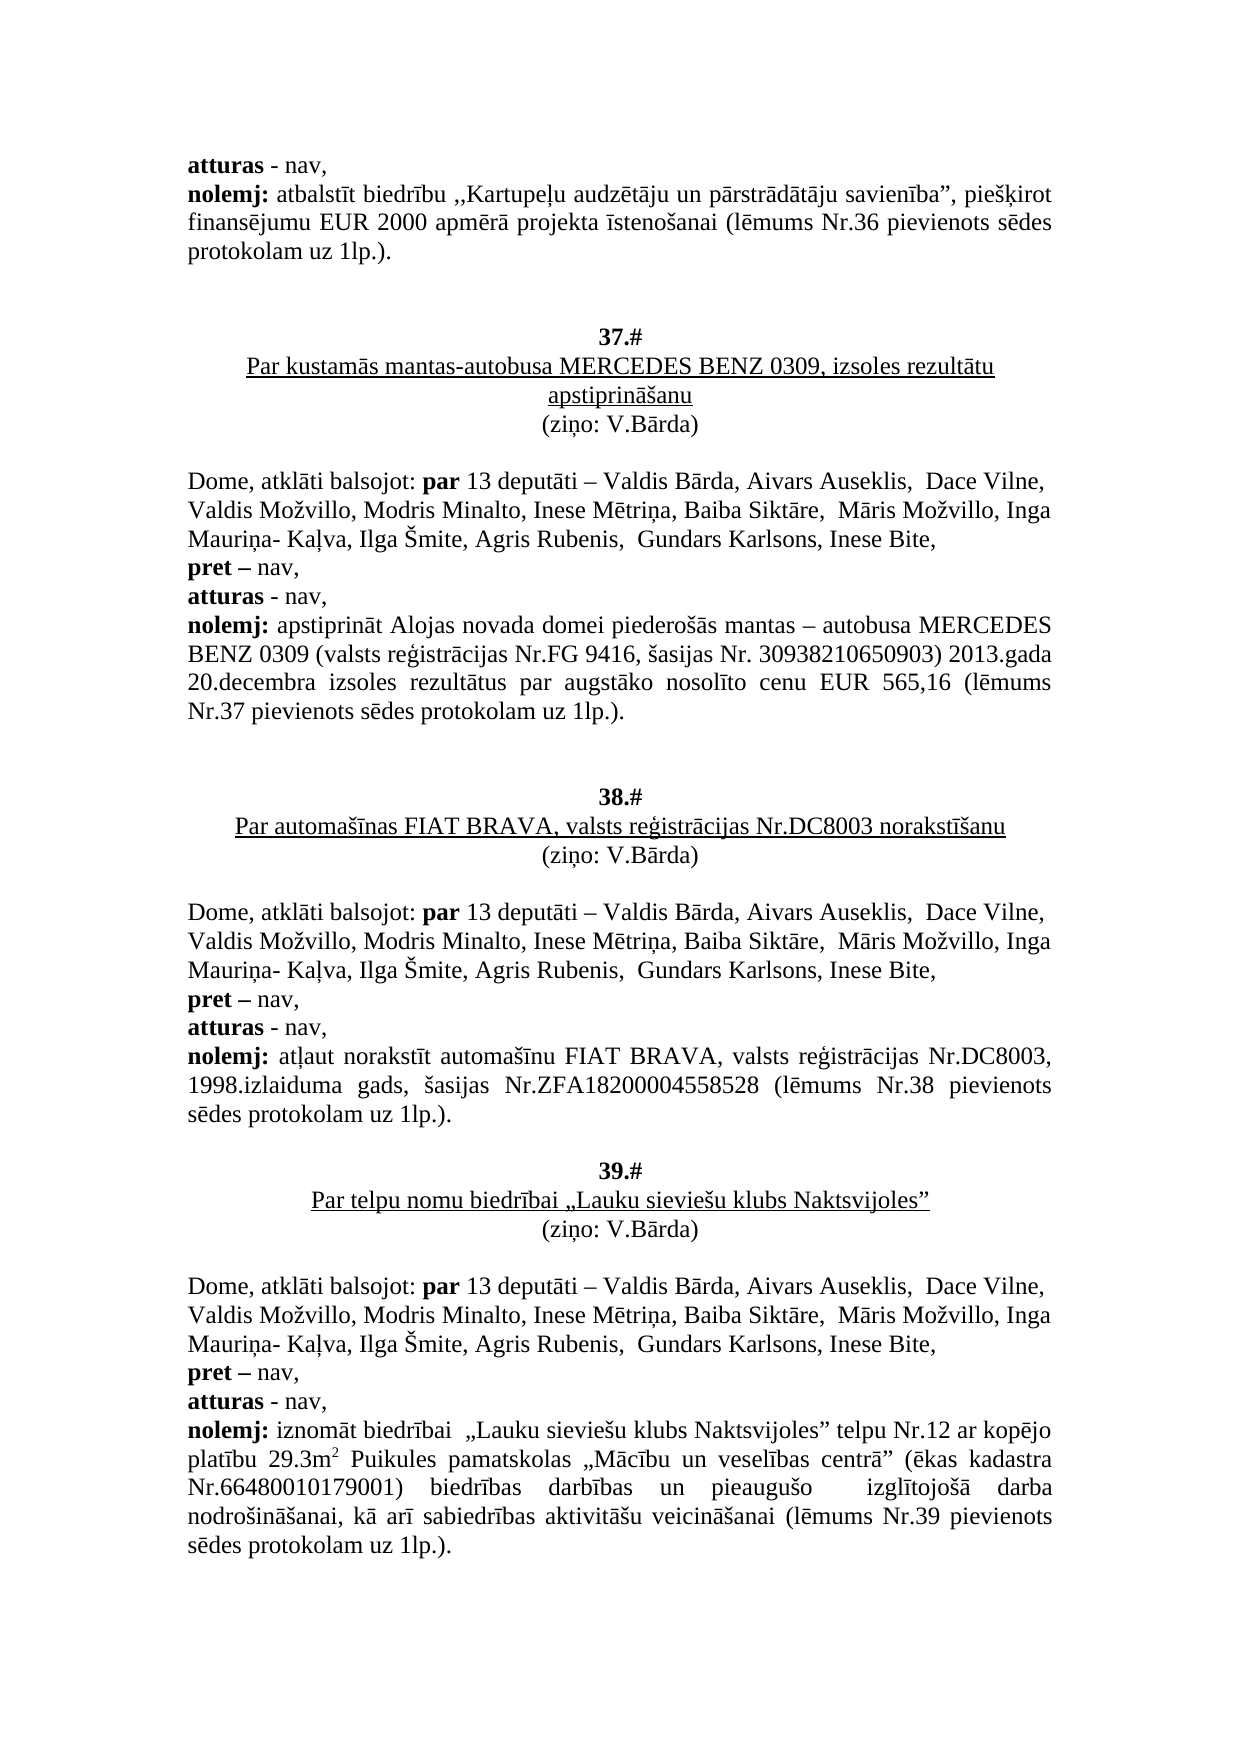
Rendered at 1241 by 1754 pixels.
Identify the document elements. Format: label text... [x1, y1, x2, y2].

text atturas - nav, [187, 1012, 1053, 1041]
text atturas - nav, [187, 1386, 1053, 1415]
text nolemj: apstiprināt Alojas novada domei piederošās mantas – autobusa MERCEDES BENZ 0309 (valsts reģistrācijas Nr.FG 9416, šasijas Nr. 30938210650903) 2013.gada 20.decembra izsoles rezultātus par augstāko nosolīto cenu EUR 565,16 (lēmums Nr.37 pievienots sēdes protokolam uz 1lp.). [187, 610, 1053, 725]
text (ziņo: V.Bārda) [187, 409, 1053, 437]
text nolemj: atļaut norakstīt automašīnu FIAT BRAVA, valsts reģistrācijas Nr.DC8003, 1998.izlaiduma gads, šasijas Nr.ZFA18200004558528 (lēmums Nr.38 pievienots sēdes protokolam uz 1lp.). [187, 1041, 1053, 1127]
text (ziņo: V.Bārda) [187, 840, 1053, 869]
text atturas - nav, [187, 581, 1053, 610]
text 38.# [187, 782, 1053, 811]
text nolemj: atbalstīt biedrību ,,Kartupeļu audzētāju un pārstrādātāju savienība”, piešķirot finansējumu EUR 2000 apmērā projekta īstenošanai (lēmums Nr.36 pievienots sēdes protokolam uz 1lp.). [187, 179, 1053, 265]
text Par automašīnas FIAT BRAVA, valsts reģistrācijas Nr.DC8003 norakstīšanu [187, 811, 1053, 840]
text Par kustamās mantas-autobusa MERCEDES BENZ 0309, izsoles rezultātu apstiprināšanu [187, 351, 1053, 409]
text pret – nav, [187, 1357, 1053, 1386]
text 37.# [187, 322, 1053, 351]
text pret – nav, [187, 552, 1053, 581]
text nolemj: iznomāt biedrībai „Lauku sieviešu klubs Naktsvijoles” telpu Nr.12 ar kopējo platību 29.3m2 Puikules pamatskolas „Mācību un veselības centrā” (ēkas kadastra Nr.66480010179001) biedrības darbības un pieaugušo izglītojošā darba nodrošināšanai, kā arī sabiedrības aktivitāšu veicināšanai (lēmums Nr.39 pievienots sēdes protokolam uz 1lp.). [187, 1415, 1053, 1559]
text pret – nav, [187, 984, 1053, 1012]
text 39.# [187, 1156, 1053, 1185]
text atturas - nav, [187, 150, 1053, 179]
text Par telpu nomu biedrībai „Lauku sieviešu klubs Naktsvijoles” [187, 1185, 1053, 1214]
text (ziņo: V.Bārda) [187, 1214, 1053, 1242]
